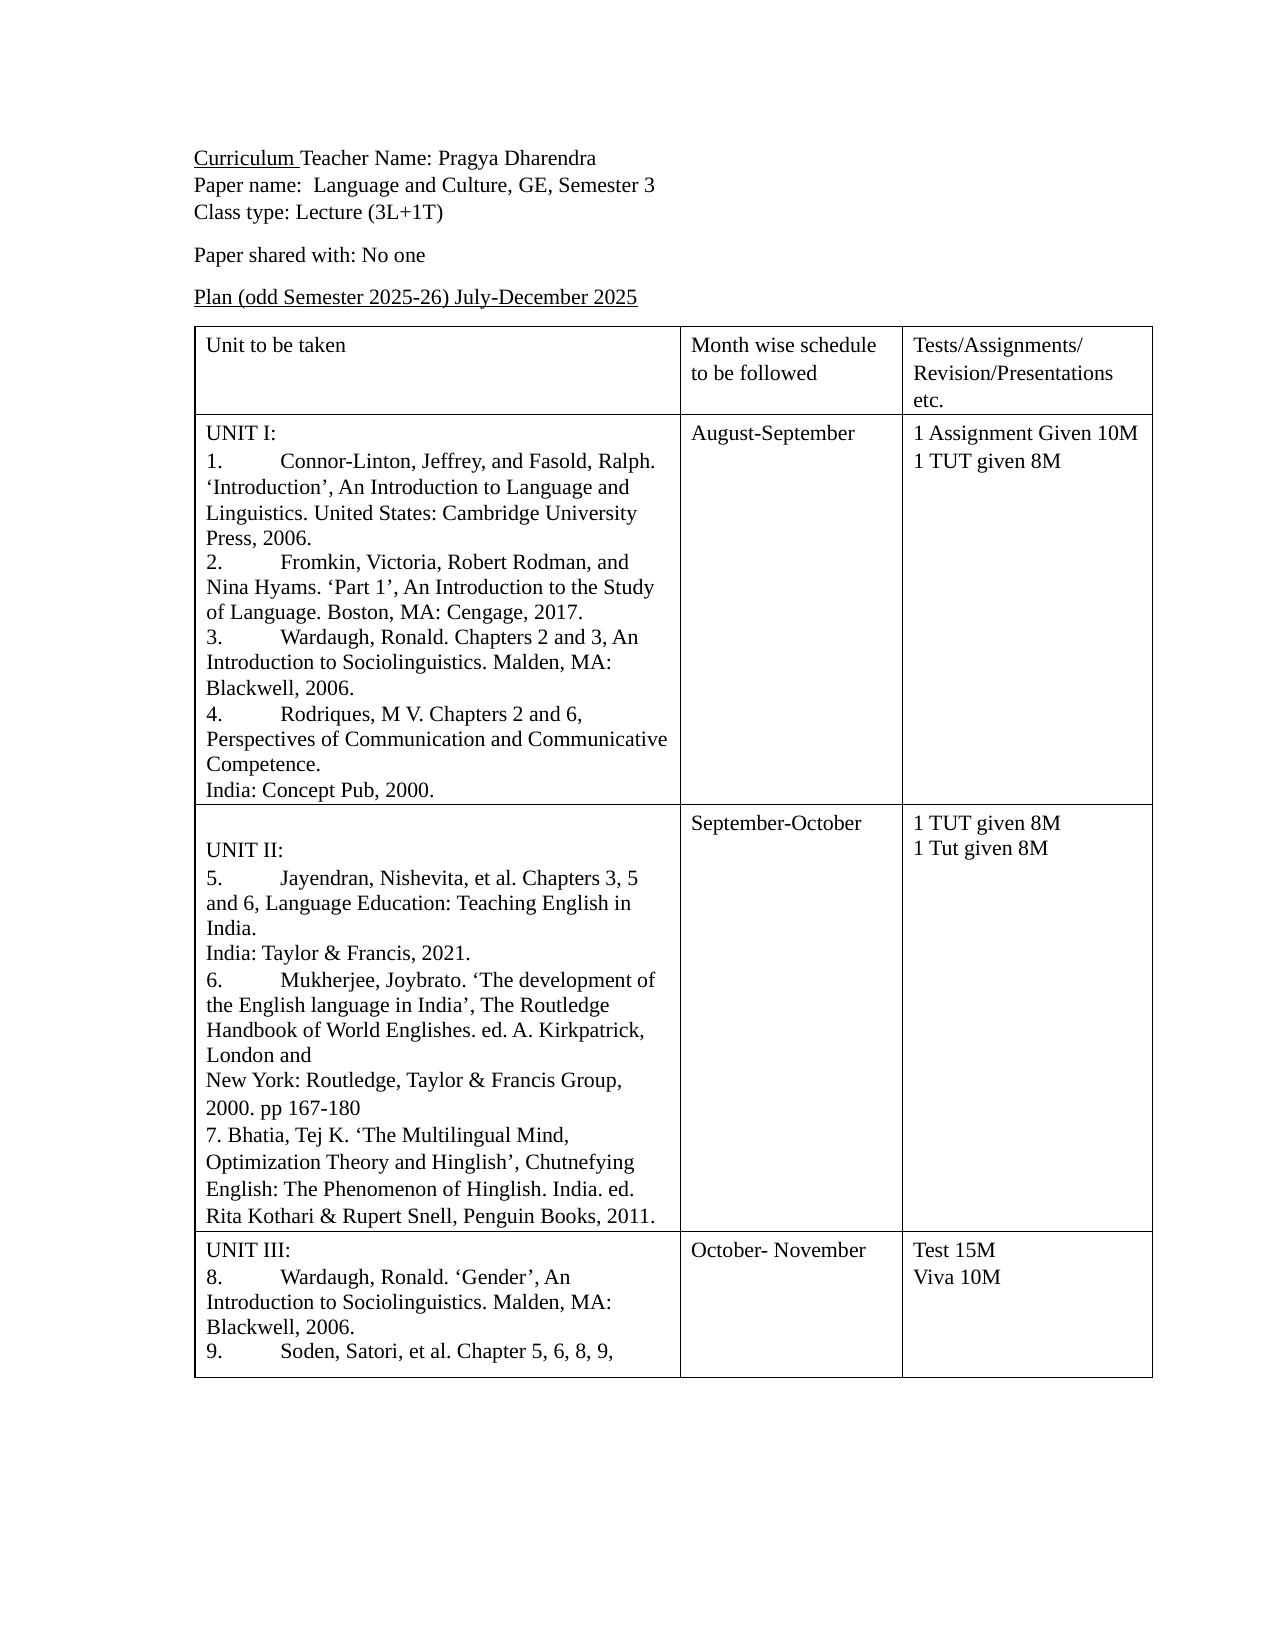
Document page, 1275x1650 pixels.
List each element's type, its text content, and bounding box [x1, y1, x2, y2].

table_cell 1 Assignment Given 10M 1 TUT given 8M [903, 415, 1152, 804]
table_cell October- November [681, 1232, 902, 1377]
text Paper name: Language and Culture, GE, Semester 3 [193, 172, 683, 197]
text Paper shared with: No one [193, 242, 649, 267]
text Curriculum Teacher Name: Pragya Dharendra [193, 145, 683, 171]
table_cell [196, 1232, 680, 1377]
table_header Unit to be taken [196, 327, 680, 414]
table_cell 1 TUT given 8M 1 Tut given 8M [903, 805, 1152, 1231]
text Class type: Lecture (3L+1T) [193, 199, 649, 224]
text Plan (odd Semester 2025-26) July-December 2025 [193, 284, 649, 309]
table_cell UNIT I: Connor-Linton, Jeffrey, and Fasold, Ralph. ‘Introduction’, An Introduction to Language and Linguistics. United States: Cambridge University Press, 2006. Fromkin, Victoria, Robert Rodman, and Nina Hyams. ‘Part 1’, An Introduction to the Study of Language. Boston, MA: Cengage, 2017. Wardaugh, Ronald. Chapters 2 and 3, An Introduction to Sociolinguistics. Malden, MA: Blackwell, 2006. Rodriques, M V. Chapters 2 and 6, Perspectives of Communication and Communicative Competence. India: Concept Pub, 2000. [196, 415, 680, 804]
table_header Tests/Assignments/ Revision/Presentations etc. [903, 327, 1152, 414]
table_header Month wise schedule to be followed [681, 327, 902, 414]
table_cell September-October [681, 805, 902, 1231]
table_cell Test 15M Viva 10M [903, 1232, 1152, 1377]
table_cell UNIT II: Jayendran, Nishevita, et al. Chapters 3, 5 and 6, Language Education: Teaching English in India. India: Taylor & Francis, 2021. Mukherjee, Joybrato. ‘The development of the English language in India’, The Routledge Handbook of World Englishes. ed. A. Kirkpatrick, London and New York: Routledge, Taylor & Francis Group, 2000. pp 167-180 7. Bhatia, Tej K. ‘The Multilingual Mind, Optimization Theory and Hinglish’, Chutnefying English: The Phenomenon of Hinglish. India. ed. Rita Kothari & Rupert Snell, Penguin Books, 2011. [196, 805, 680, 1231]
table_cell August-September [681, 415, 902, 804]
